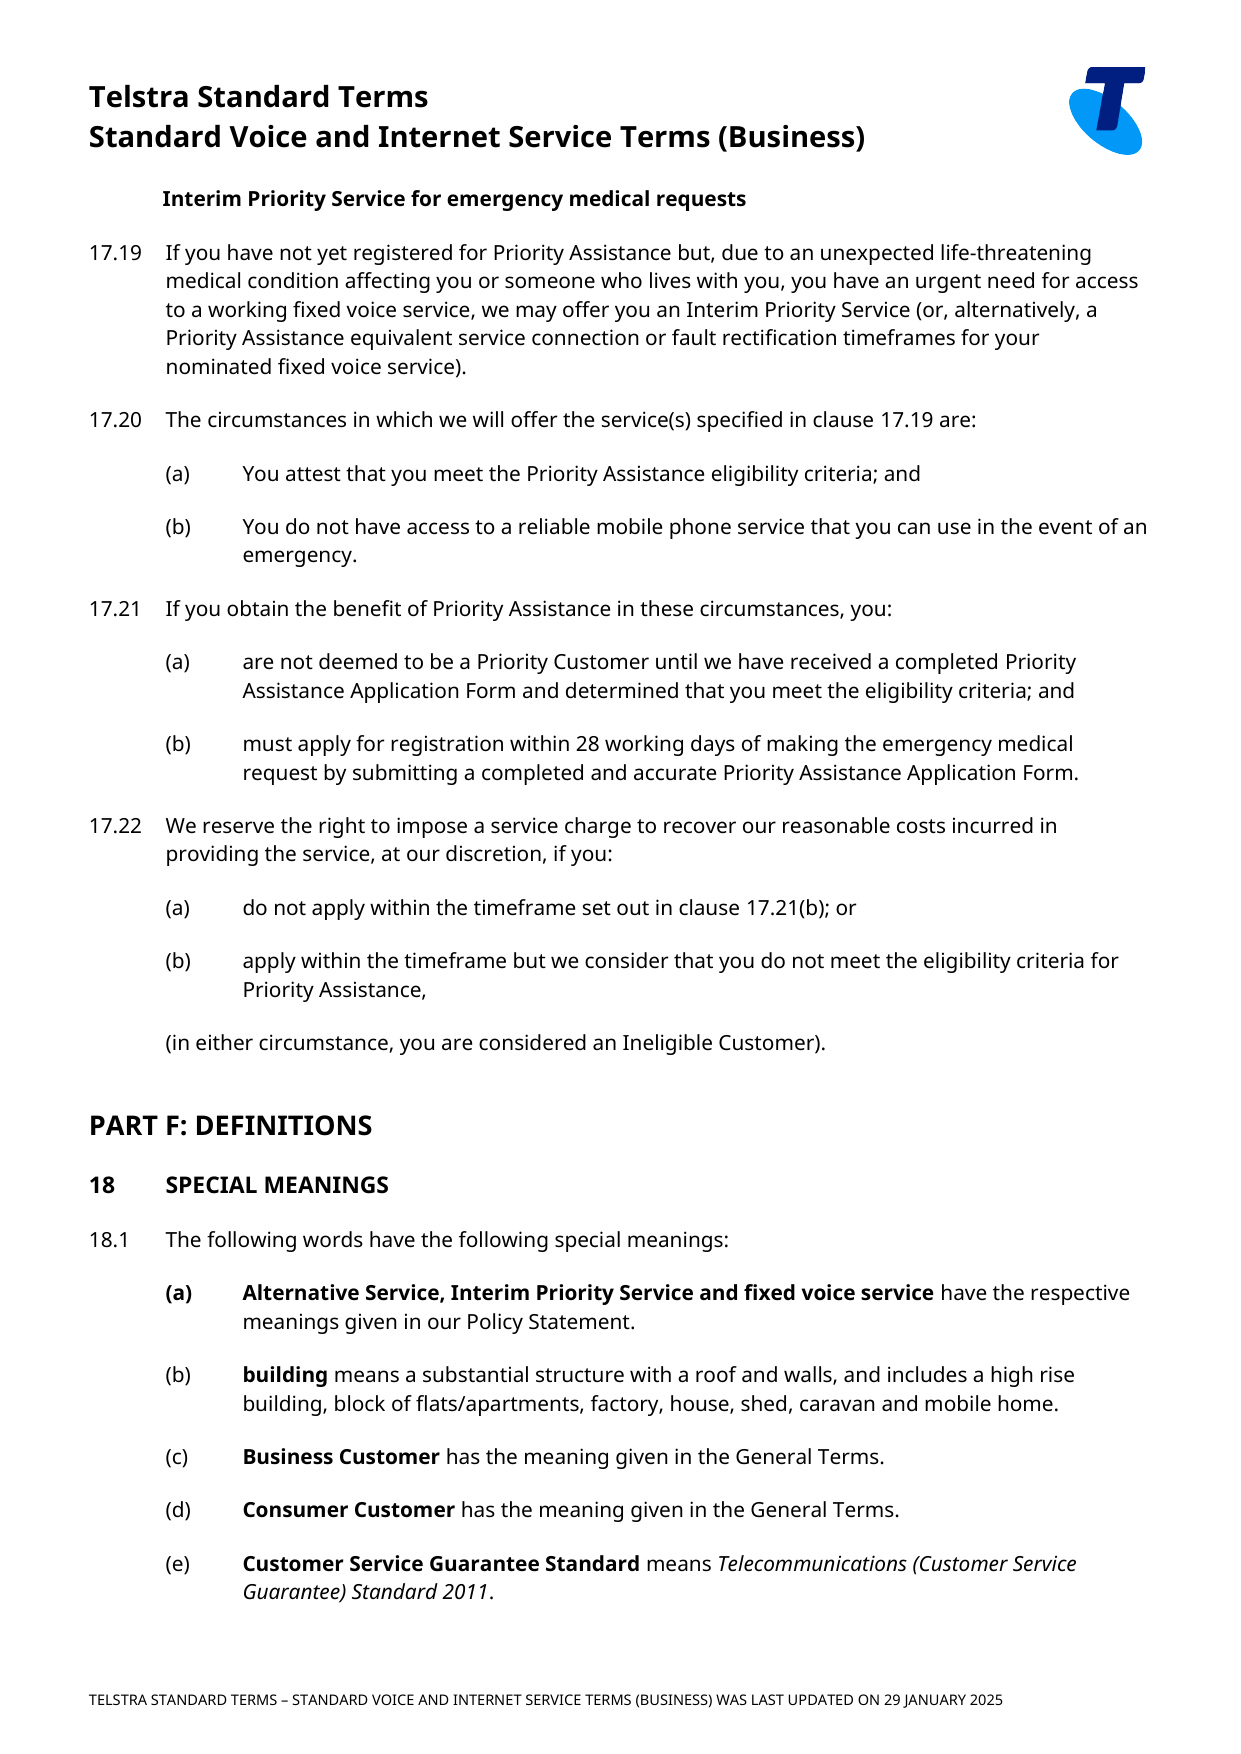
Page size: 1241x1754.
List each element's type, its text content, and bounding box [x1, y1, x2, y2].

subtitle Customer Service Guarantee Standard means Telecommunications (Customer Service Guarantee) Standard 2011. [165, 1549, 1152, 1606]
subtitle apply within the timeframe but we consider that you do not meet the eligibility criteria for Priority Assistance, [165, 946, 1152, 1003]
subtitle are not deemed to be a Priority Customer until we have received a completed Priority Assistance Application Form and determined that you meet the eligibility criteria; and [165, 647, 1152, 704]
subtitle The following words have the following special meanings: [89, 1225, 1152, 1253]
subtitle We reserve the right to impose a service charge to recover our reasonable costs incurred in providing the service, at our discretion, if you: [89, 811, 1152, 868]
subtitle You do not have access to a reliable mobile phone service that you can use in the event of an emergency. [165, 512, 1152, 569]
subtitle building means a substantial structure with a roof and walls, and includes a high rise building, block of flats/apartments, factory, house, shed, caravan and mobile home. [165, 1360, 1152, 1417]
subtitle Consumer Customer has the meaning given in the General Terms. [165, 1496, 1152, 1524]
picture [1069, 67, 1146, 155]
subtitle do not apply within the timeframe set out in clause 17.21(b); or [165, 893, 1152, 921]
subtitle If you have not yet registered for Priority Assistance but, due to an unexpected life-threatening medical condition affecting you or someone who lives with you, you have an urgent need for access to a working fixed voice service, we may offer you an Interim Priority Service (or, alternatively, a Priority Assistance equivalent service connection or fault rectification timeframes for your nominated fixed voice service). [89, 238, 1152, 380]
subtitle Special meanings [89, 1169, 1152, 1200]
subtitle Interim Priority Service for emergency medical requests [162, 184, 1152, 213]
subtitle The circumstances in which we will offer the service(s) specified in clause 17.19 are: [89, 405, 1152, 434]
subtitle (in either circumstance, you are considered an Ineligible Customer). [165, 1028, 1152, 1057]
subtitle PART F: Definitions [89, 1107, 1152, 1144]
subtitle Business Customer has the meaning given in the General Terms. [165, 1442, 1152, 1471]
subtitle Alternative Service, Interim Priority Service and fixed voice service have the respective meanings given in our Policy Statement. [165, 1278, 1152, 1335]
subtitle You attest that you meet the Priority Assistance eligibility criteria; and [165, 459, 1152, 487]
subtitle If you obtain the benefit of Priority Assistance in these circumstances, you: [89, 594, 1152, 622]
subtitle must apply for registration within 28 working days of making the emergency medical request by submitting a completed and accurate Priority Assistance Application Form. [165, 729, 1152, 786]
